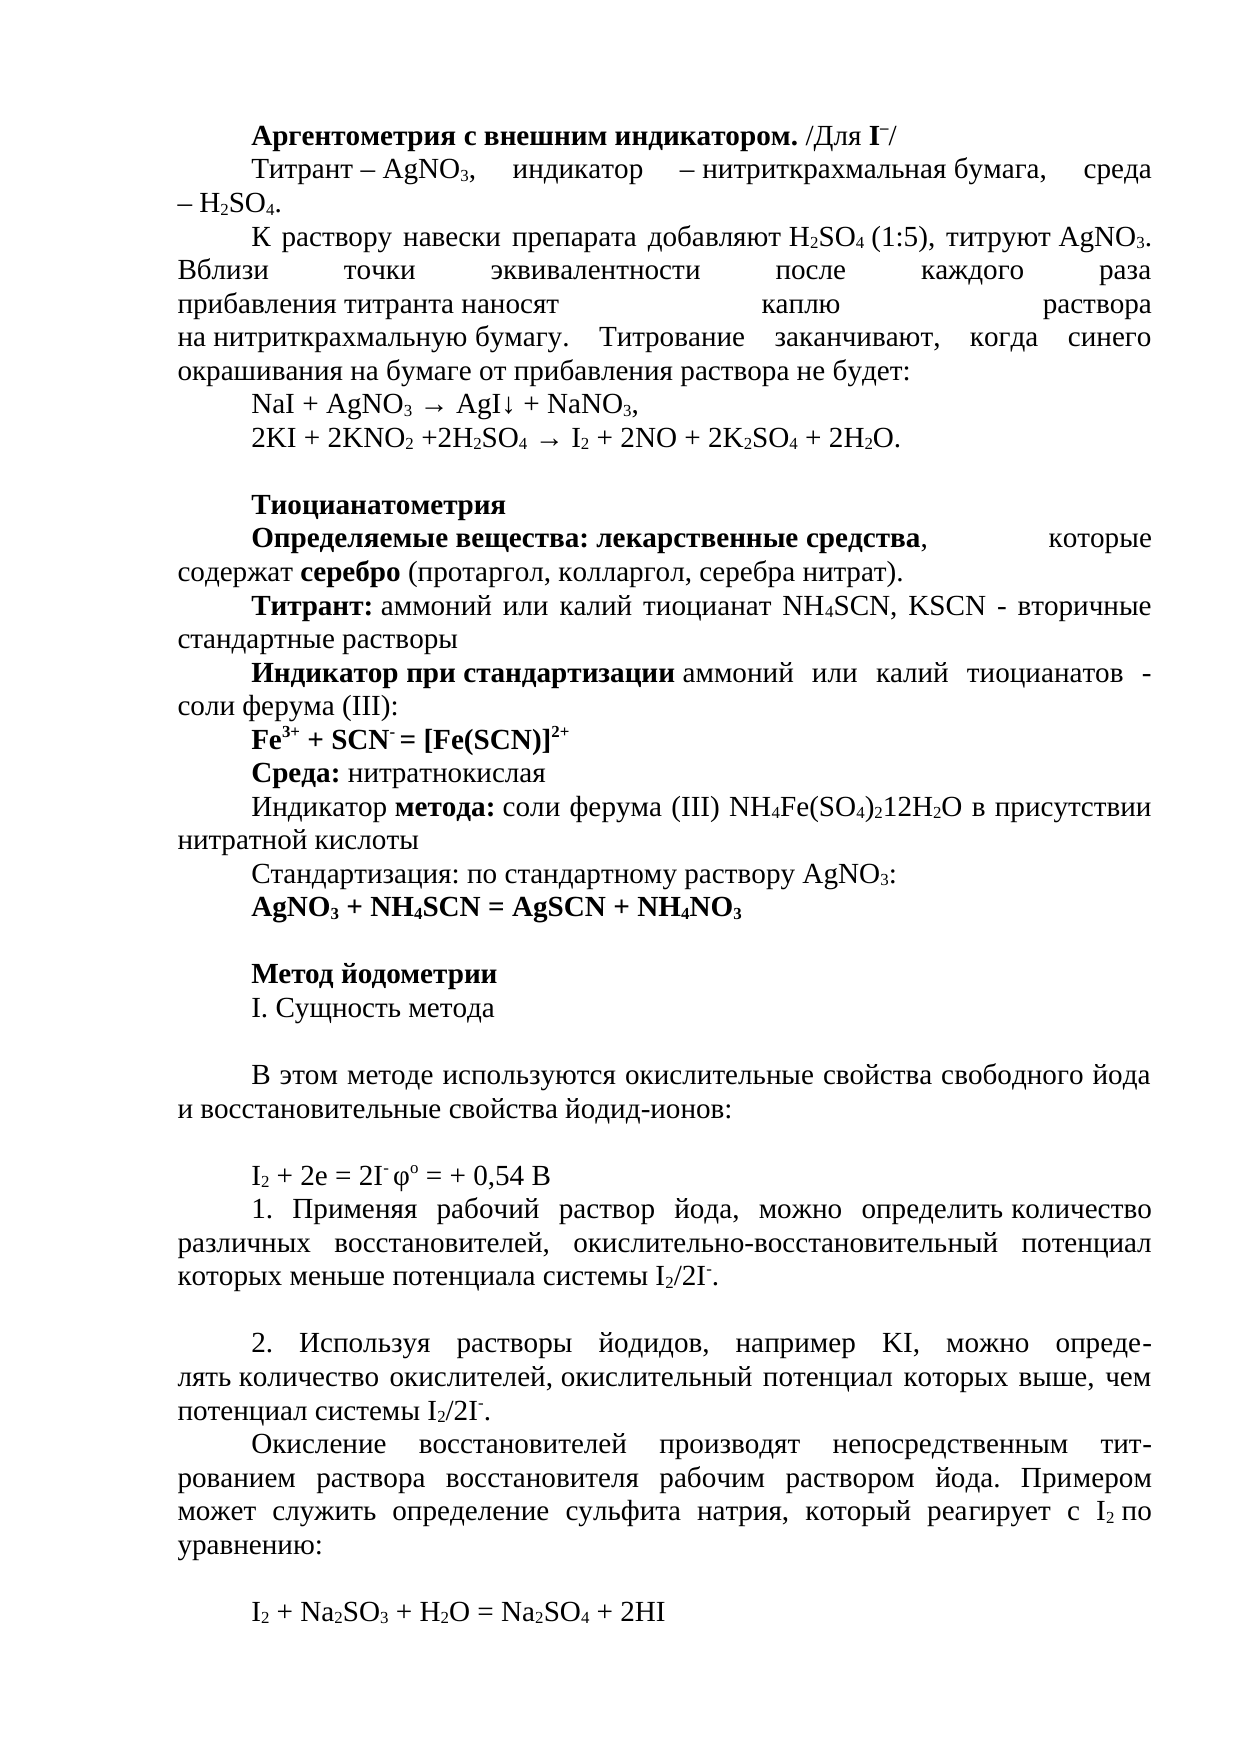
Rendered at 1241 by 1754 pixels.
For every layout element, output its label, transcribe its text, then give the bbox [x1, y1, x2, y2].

text Метод йодометрии [177, 957, 1152, 990]
text I2 + Na2SO3 + H2O = Na2SO4 + 2HI [177, 1594, 1152, 1627]
text Индикатор при стандартизации аммоний или калий тиоцианатов - соли ферума (ІІІ): [177, 655, 1152, 722]
text Индикатор метода: соли ферума (ІІІ) NH4Fe(SO4)212H2O в присутствии нитратной кислоты [177, 789, 1152, 856]
text В этом методе используются окислительные свойства свободного йода и восстановительные свойства йодид-ионов: [177, 1057, 1152, 1124]
text Среда: нитратнокислая [177, 755, 1152, 789]
text Fe3+ + SCN- = [Fe(SCN)]2+ [177, 722, 1152, 755]
text 1. Применяя рабочий раствор йода, можно определить количество различных восстановителей, окислительно-восстановительный потенциал которых меньше потенциала системы I2/2I-. [177, 1191, 1152, 1292]
text 2KI + 2KNO2 +2H2SO4 → I2 + 2NO + 2K2SO4 + 2H2O. [177, 420, 1152, 453]
text I. Сущность метода [177, 990, 1152, 1024]
text Титрант: аммоний или калий тиоцианат NH4SCN, KSCN - вторичные стандартные растворы [177, 588, 1152, 655]
text Тиоцианатометрия [177, 487, 1152, 521]
text Стандартизация: по стандартному раствору AgNO3: [177, 856, 1152, 889]
text AgNO3 + NH4SCN = AgSCN + NH4NO3 [177, 889, 1152, 923]
text Аргентометрия с внешним индикатором. /Для I–/ [177, 118, 1152, 152]
text Определяемые вещества: лекарственные средства, которые содержат серебро (протаргол, колларгол, серебра нитрат). [177, 521, 1152, 588]
text Окисление восстановителей производят непосредственным титрованием раствора восстановителя рабочим раствором йода. Примером может служить определение сульфита натрия, который реагирует с I2 по уравнению: [177, 1426, 1152, 1560]
text NaI + AgNO3 → AgI↓ + NaNO3, [177, 386, 1152, 420]
text Титрант – AgNO3, индикатор – нитриткрахмальная бумага, среда – H2SO4. [177, 152, 1152, 219]
text 2. Используя растворы йодидов, например KI, можно определять количество окислителей, окислительный потенциал которых выше, чем потенциал системы I2/2I-. [177, 1326, 1152, 1426]
text К раствору навески препарата добавляют H2SO4 (1:5), титруют AgNO3. Вблизи точки эквивалентности после каждого раза прибавления титранта наносят каплю раствора на нитриткрахмальную бумагу. Титрование заканчивают, когда синего окрашивания на бумаге от прибавления раствора не будет: [177, 219, 1152, 386]
text I2 + 2e = 2I- φo = + 0,54 B [177, 1158, 1152, 1191]
